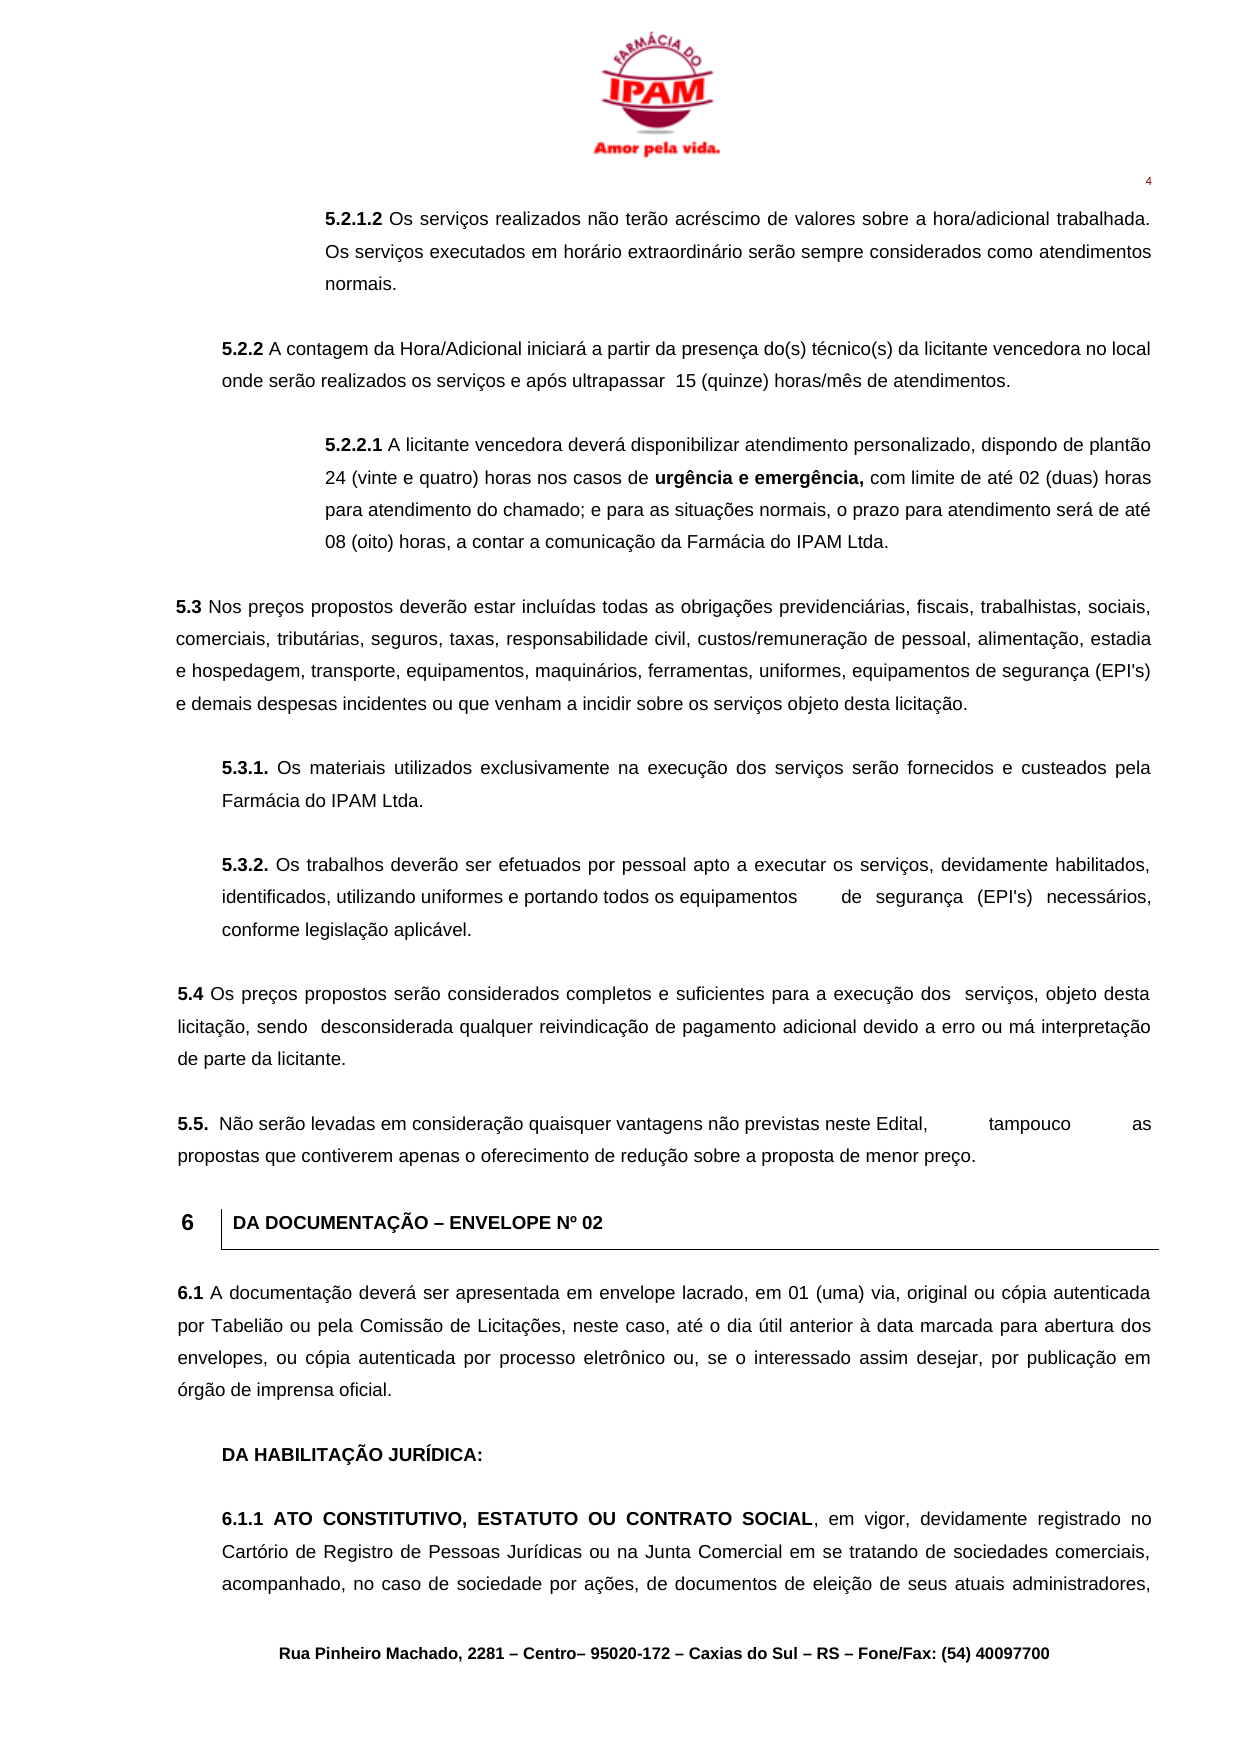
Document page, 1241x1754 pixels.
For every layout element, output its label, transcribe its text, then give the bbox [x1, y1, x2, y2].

text 5.2.2 A contagem da Hora/Adicional iniciará a partir da presença do(s) técnico(s) da licitante vencedora no local onde serão realizados os serviços e após ultrapassar 15 (quinze) horas/mês de atendimentos. [222, 337, 1152, 391]
text 5.2.2.1 A licitante vencedora deverá disponibilizar atendimento personalizado, dispondo de plantão 24 (vinte e quatro) horas nos casos de urgência e emergência, com limite de até 02 (duas) horas para atendimento do chamado; e para as situações normais, o prazo para atendimento será de até 08 (oito) horas, a contar a comunicação da Farmácia do IPAM Ltda. [325, 434, 1152, 553]
table_header 6 [170, 1209, 221, 1249]
text 5.3 Nos preços propostos deverão estar incluídas todas as obrigações previdenciárias, fiscais, trabalhistas, sociais, comerciais, tributárias, seguros, taxas, responsabilidade civil, custos/remuneração de pessoal, alimentação, estadia e hospedagem, transporte, equipamentos, maquinários, ferramentas, uniformes, equipamentos de segurança (EPI's) e demais despesas incidentes ou que venham a incidir sobre os serviços objeto desta licitação. [176, 596, 1152, 714]
table_header DA DOCUMENTAÇÃO – ENVELOPE Nº 02 [222, 1209, 1159, 1249]
text 5.5. Não serão levadas em consideração quaisquer vantagens não previstas neste Edital, tampouco as propostas que contiverem apenas o oferecimento de redução sobre a proposta de menor preço. [177, 1112, 1152, 1166]
text 5.3.2. Os trabalhos deverão ser efetuados por pessoal apto a executar os serviços, devidamente habilitados, identificados, utilizando uniformes e portando todos os equipamentos de segurança (EPI's) necessários, conforme legislação aplicável. [222, 854, 1152, 940]
text 6.1 A documentação deverá ser apresentada em envelope lacrado, em 01 (uma) via, original ou cópia autenticada por Tabelião ou pela Comissão de Licitações, neste caso, até o dia útil anterior à data marcada para abertura dos envelopes, ou cópia autenticada por processo eletrônico ou, se o interessado assim desejar, por publicação em órgão de imprensa oficial. [177, 1282, 1152, 1401]
text DA HABILITAÇÃO JURÍDICA: [222, 1443, 1152, 1465]
text 5.3.1. Os materiais utilizados exclusivamente na execução dos serviços serão fornecidos e custeados pela Farmácia do IPAM Ltda. [222, 757, 1152, 811]
text 5.4 Os preços propostos serão considerados completos e suficientes para a execução dos serviços, objeto desta licitação, sendo desconsiderada qualquer reivindicação de pagamento adicional devido a erro ou má interpretação de parte da licitante. [177, 983, 1152, 1069]
picture [591, 29, 738, 174]
text 5.2.1.2 Os serviços realizados não terão acréscimo de valores sobre a hora/adicional trabalhada. Os serviços executados em horário extraordinário serão sempre considerados como atendimentos normais. [325, 208, 1152, 294]
